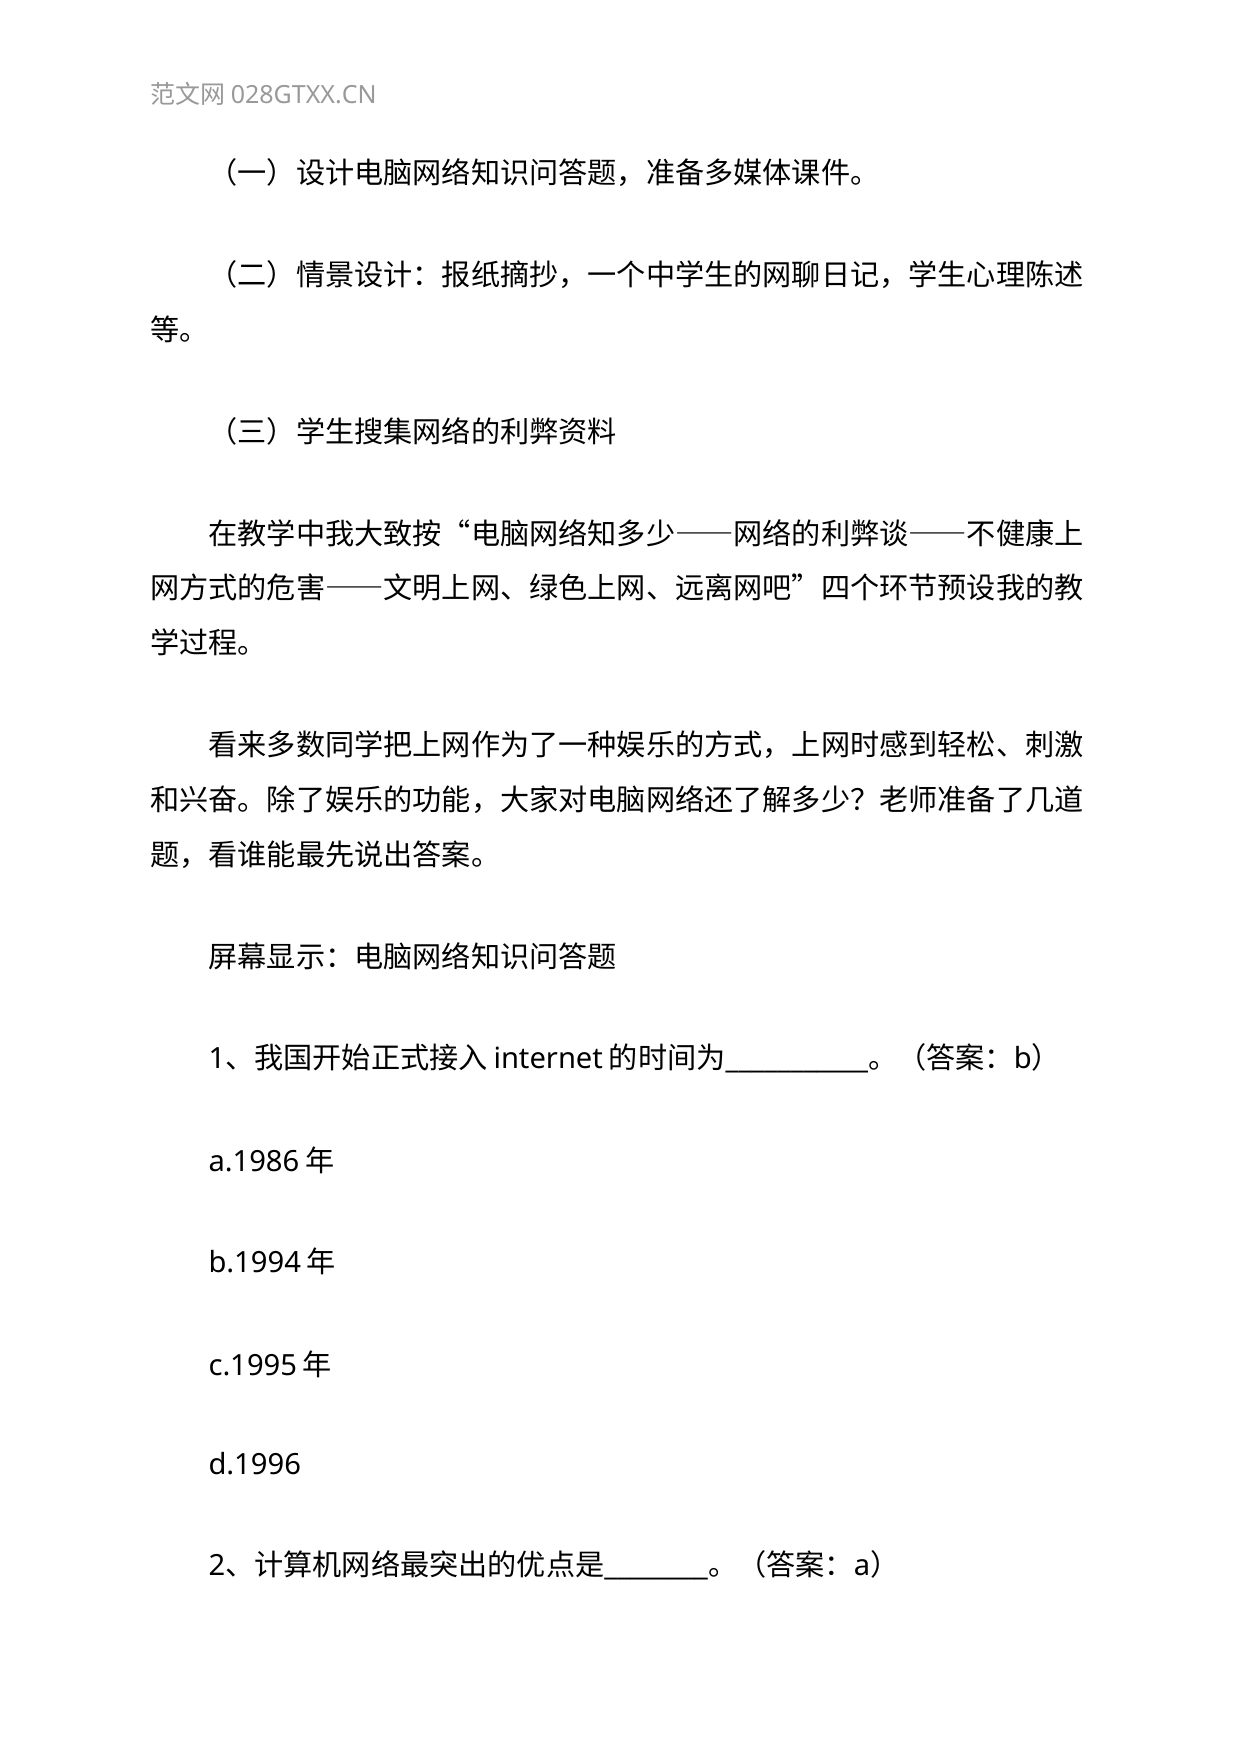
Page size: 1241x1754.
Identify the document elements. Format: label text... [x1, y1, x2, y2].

text a.1986年 [150, 1137, 1090, 1179]
text （二）情景设计：报纸摘抄，一个中学生的网聊日记，学生心理陈述等。 [150, 252, 1090, 349]
text 看来多数同学把上网作为了一种娱乐的方式，上网时感到轻松、刺激和兴奋。除了娱乐的功能，大家对电脑网络还了解多少？老师准备了几道题，看谁能最先说出答案。 [150, 722, 1090, 874]
text c.1995年 [150, 1341, 1090, 1383]
text 1、我国开始正式接入internet的时间为___________。（答案：b） [150, 1035, 1090, 1077]
text 在教学中我大致按“电脑网络知多少——网络的利弊谈——不健康上网方式的危害——文明上网、绿色上网、远离网吧”四个环节预设我的教学过程。 [150, 510, 1090, 662]
text （三）学生搜集网络的利弊资料 [150, 408, 1090, 451]
text 屏幕显示：电脑网络知识问答题 [150, 933, 1090, 976]
text 2、计算机网络最突出的优点是________。（答案：a） [150, 1541, 1090, 1584]
text b.1994年 [150, 1239, 1090, 1281]
text （一）设计电脑网络知识问答题，准备多媒体课件。 [150, 150, 1090, 192]
text d.1996 [150, 1443, 1090, 1483]
